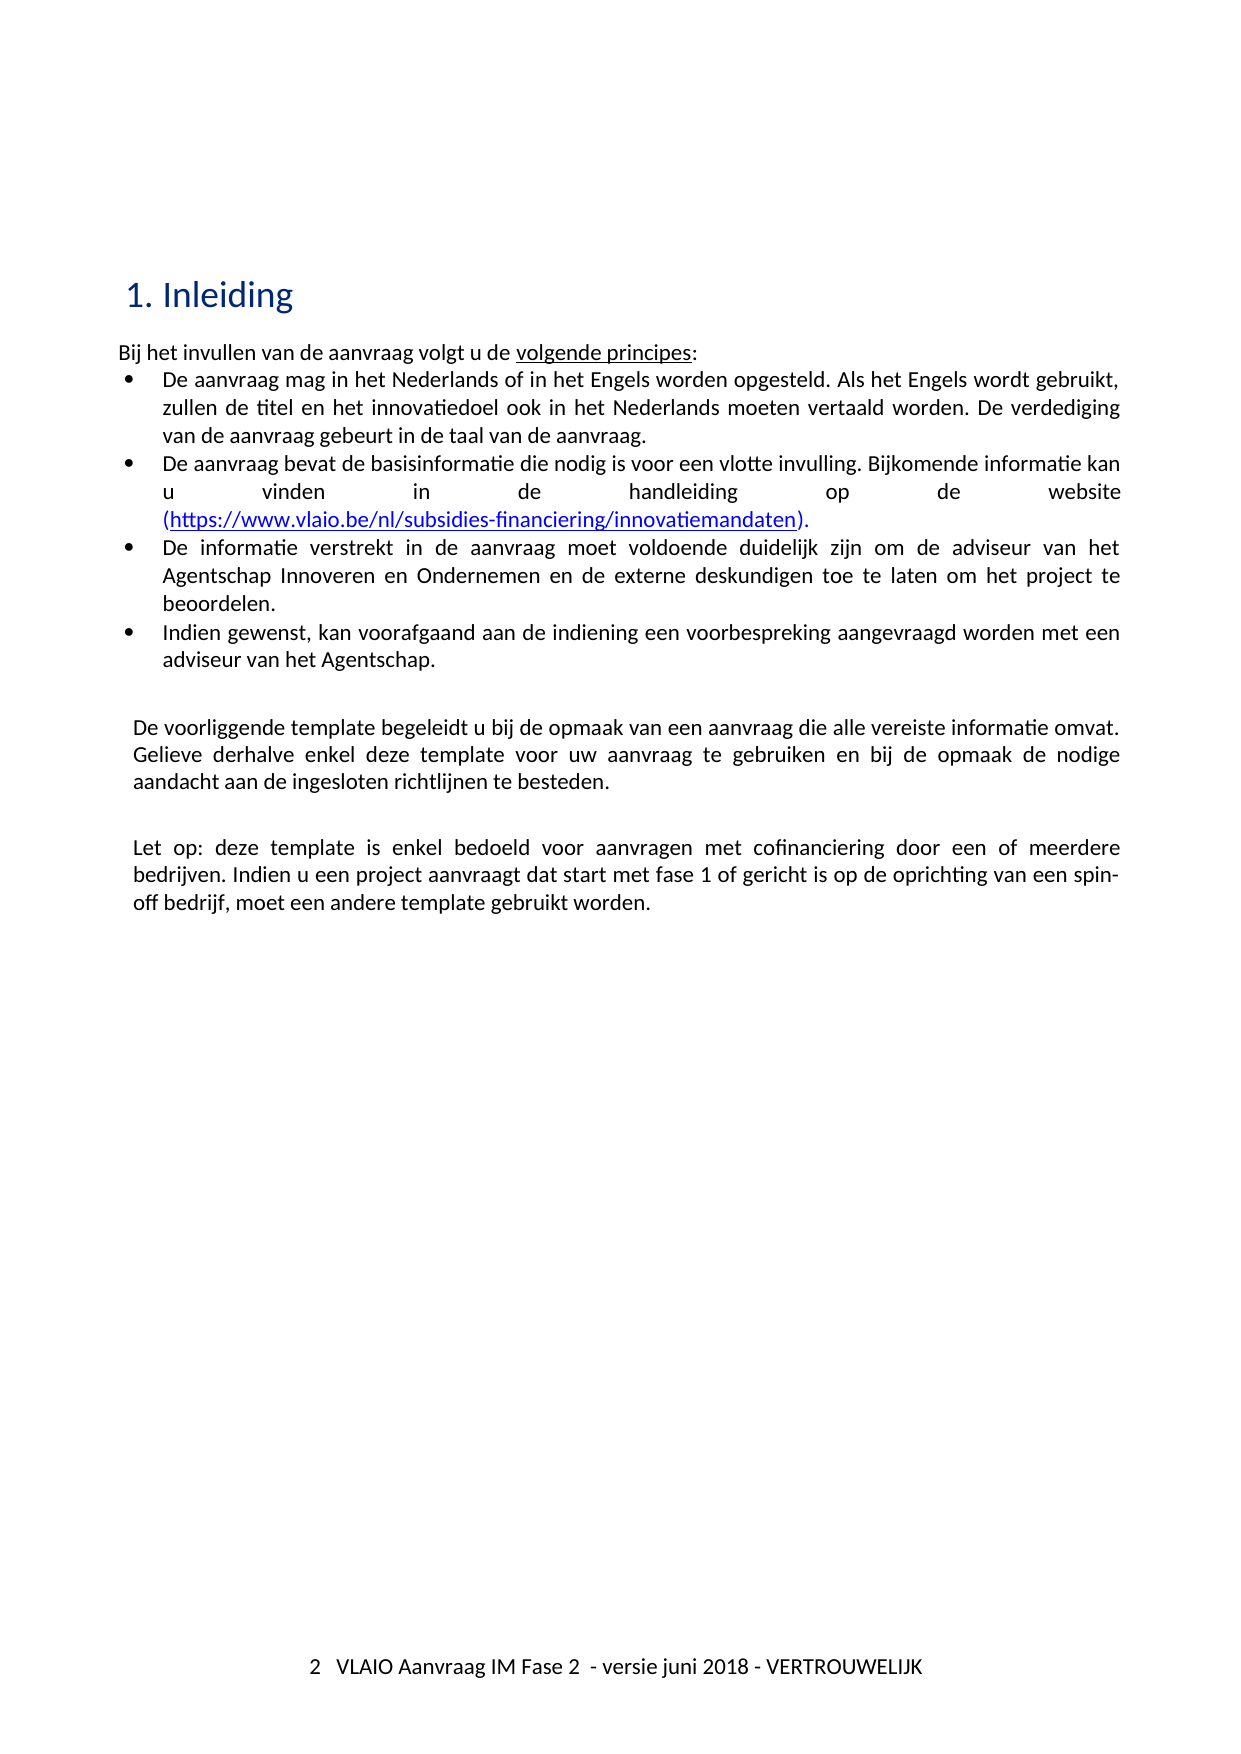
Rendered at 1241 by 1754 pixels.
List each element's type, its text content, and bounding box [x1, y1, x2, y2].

list Indien gewenst, kan voorafgaand aan de indiening een voorbespreking aangevraagd worden met een adviseur van het Agentschap. [125, 618, 1122, 674]
text Bij het invullen van de aanvraag volgt u de volgende principes: [118, 338, 1122, 365]
list De informatie verstrekt in de aanvraag moet voldoende duidelijk zijn om de adviseur van het Agentschap Innoveren en Ondernemen en de externe deskundigen toe te laten om het project te beoordelen. [125, 533, 1122, 618]
list De aanvraag mag in het Nederlands of in het Engels worden opgesteld. Als het Engels wordt gebruikt, zullen de titel en het innovatiedoel ook in het Nederlands moeten vertaald worden. De verdediging van de aanvraag gebeurt in de taal van de aanvraag. [125, 365, 1122, 449]
subtitle Inleiding [125, 286, 1122, 313]
text Let op: deze template is enkel bedoeld voor aanvragen met cofinanciering door een of meerdere bedrijven. Indien u een project aanvraagt dat start met fase 1 of gericht is op de oprichting van een spin-off bedrijf, moet een andere template gebruikt worden. [133, 834, 1122, 915]
list De aanvraag bevat de basisinformatie die nodig is voor een vlotte invulling. Bijkomende informatie kan u vinden in de handleiding op de website (https://www.vlaio.be/nl/subsidies-financiering/innovatiemandaten). [125, 449, 1122, 533]
text De voorliggende template begeleidt u bij de opmaak van een aanvraag die alle vereiste informatie omvat. Gelieve derhalve enkel deze template voor uw aanvraag te gebruiken en bij de opmaak de nodige aandacht aan de ingesloten richtlijnen te besteden. [133, 713, 1122, 794]
